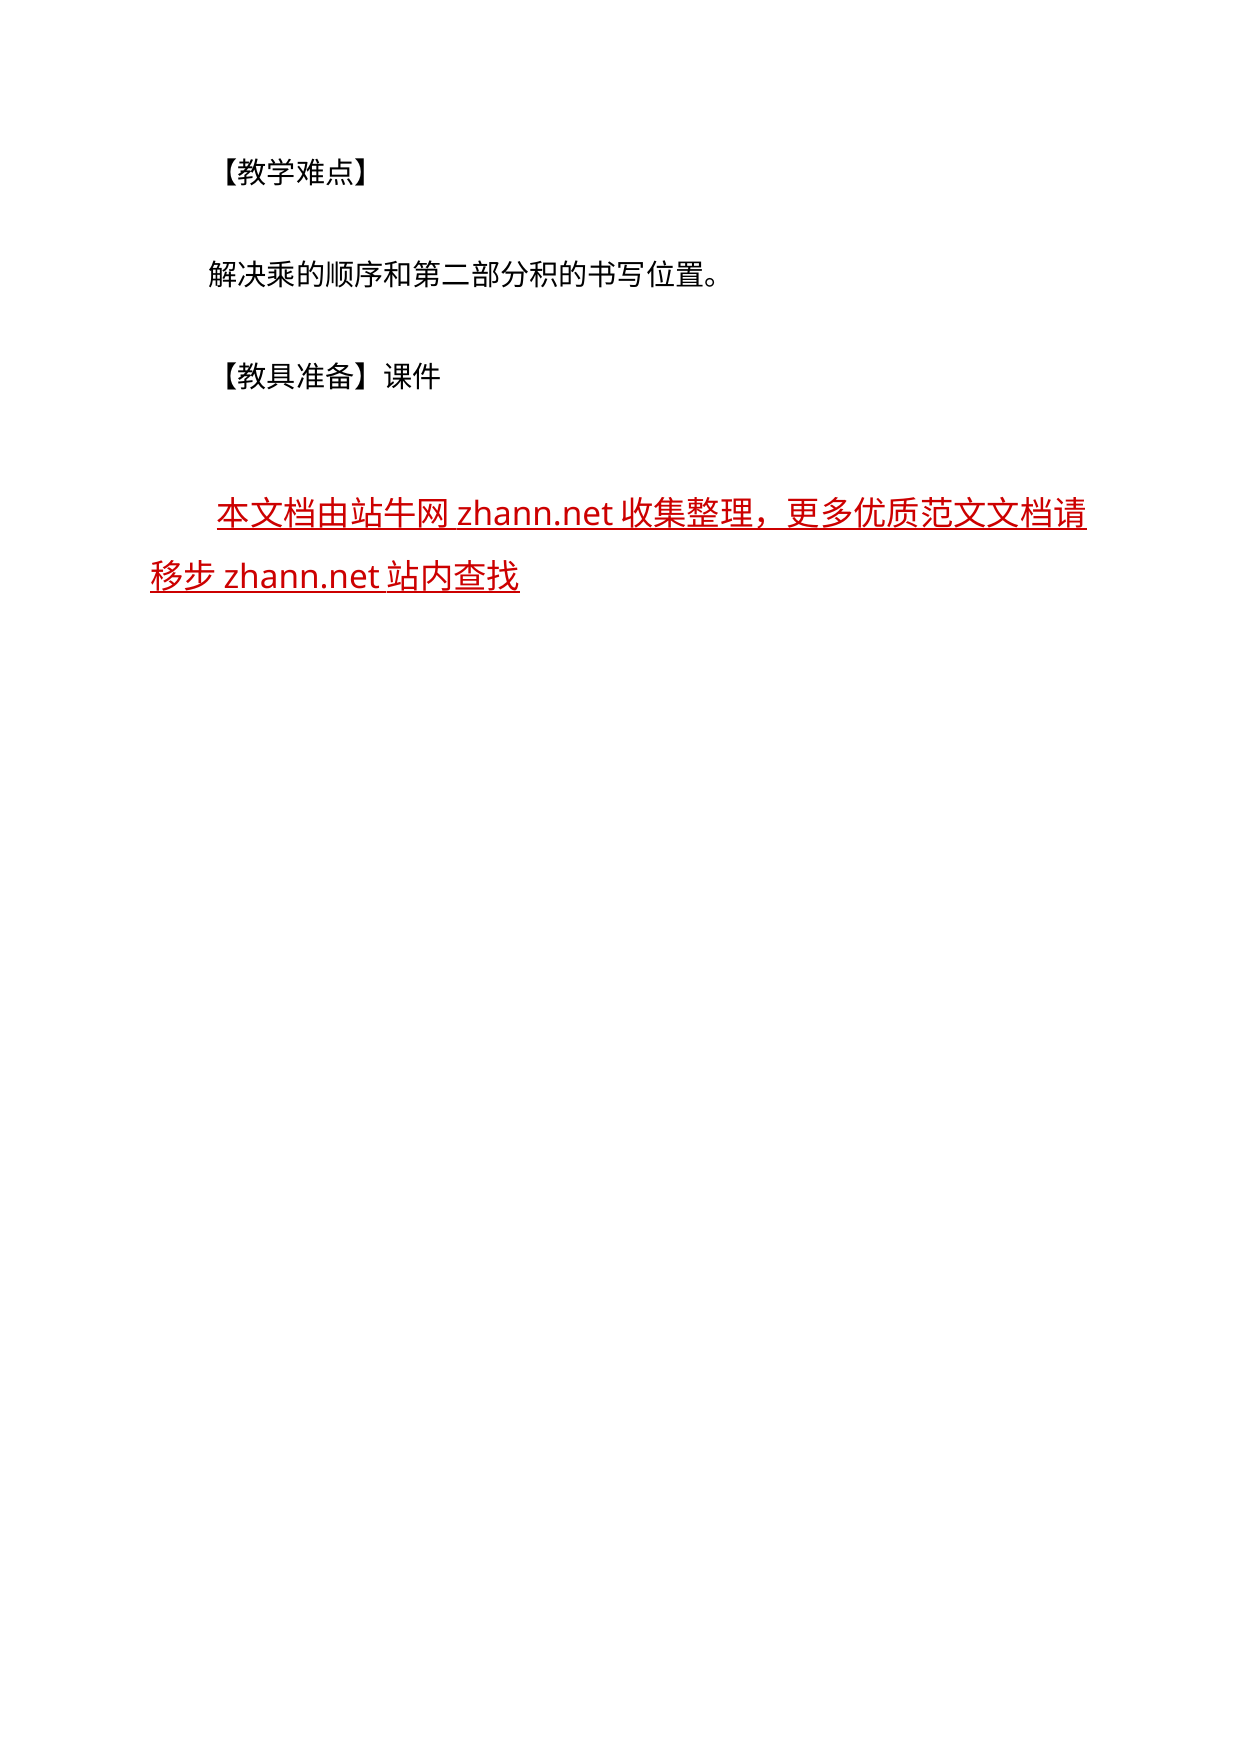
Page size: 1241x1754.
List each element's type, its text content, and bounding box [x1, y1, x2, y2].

text 【教具准备】课件 [150, 353, 1090, 396]
text 本文档由站牛网zhann.net收集整理，更多优质范文文档请移步zhann.net站内查找 [150, 487, 1090, 598]
text 解决乘的顺序和第二部分积的书写位置。 [150, 252, 1090, 294]
text 【教学难点】 [150, 150, 1090, 192]
